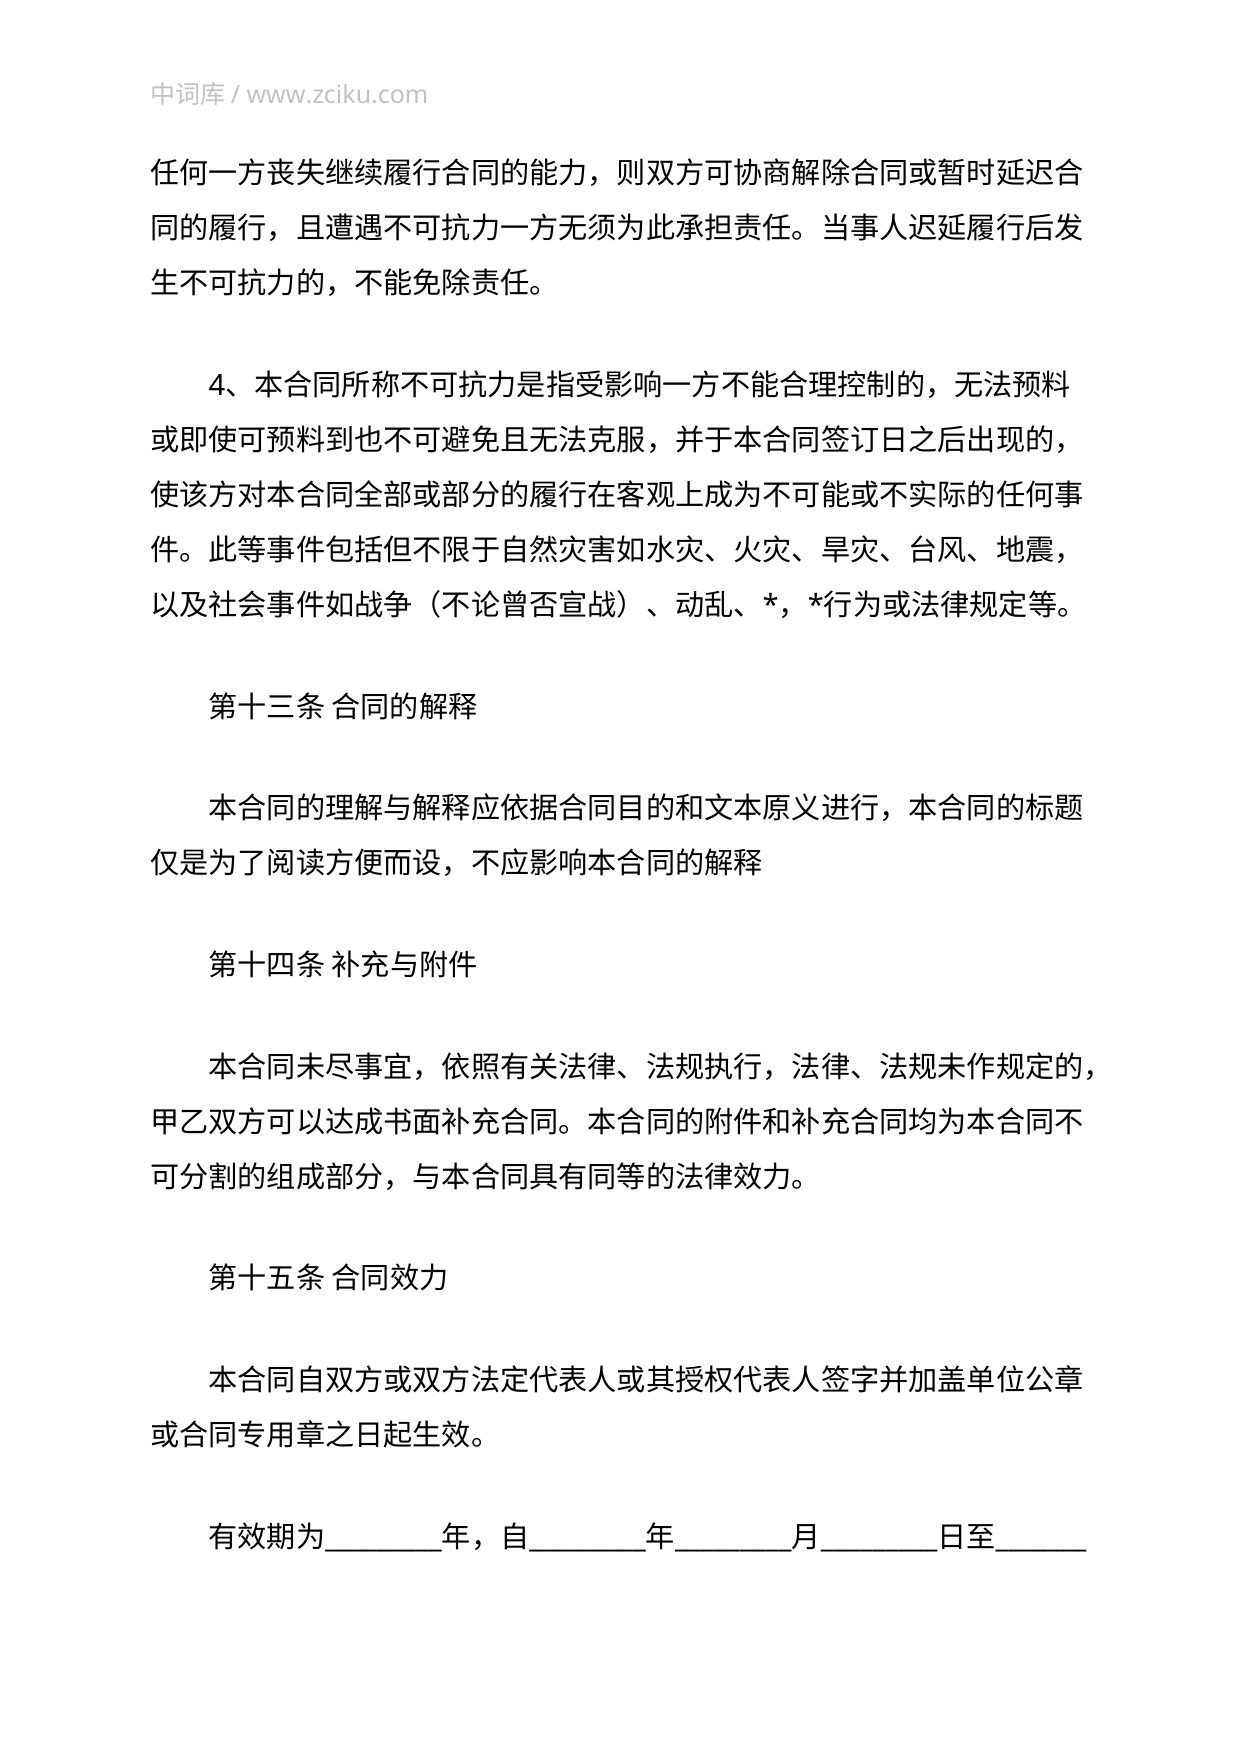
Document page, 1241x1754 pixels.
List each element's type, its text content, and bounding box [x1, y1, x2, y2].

text 第十四条 补充与附件 [150, 942, 1090, 984]
text 本合同的理解与解释应依据合同目的和文本原义进行，本合同的标题仅是为了阅读方便而设，不应影响本合同的解释 [150, 785, 1090, 882]
text 本合同自双方或双方法定代表人或其授权代表人签字并加盖单位公章或合同专用章之日起生效。 [150, 1357, 1090, 1454]
text 4、本合同所称不可抗力是指受影响一方不能合理控制的，无法预料或即使可预料到也不可避免且无法克服，并于本合同签订日之后出现的，使该方对本合同全部或部分的履行在客观上成为不可能或不实际的任何事件。此等事件包括但不限于自然灾害如水灾、火灾、旱灾、台风、地震，以及社会事件如战争（不论曾否宣战）、动乱、*，*行为或法律规定等。 [150, 362, 1090, 624]
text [150, 1513, 1090, 1556]
text 本合同未尽事宜，依照有关法律、法规执行，法律、法规未作规定的，甲乙双方可以达成书面补充合同。本合同的附件和补充合同均为本合同不可分割的组成部分，与本合同具有同等的法律效力。 [150, 1043, 1090, 1196]
text 第十五条 合同效力 [150, 1255, 1090, 1297]
text 第十三条 合同的解释 [150, 683, 1090, 726]
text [150, 150, 1090, 302]
